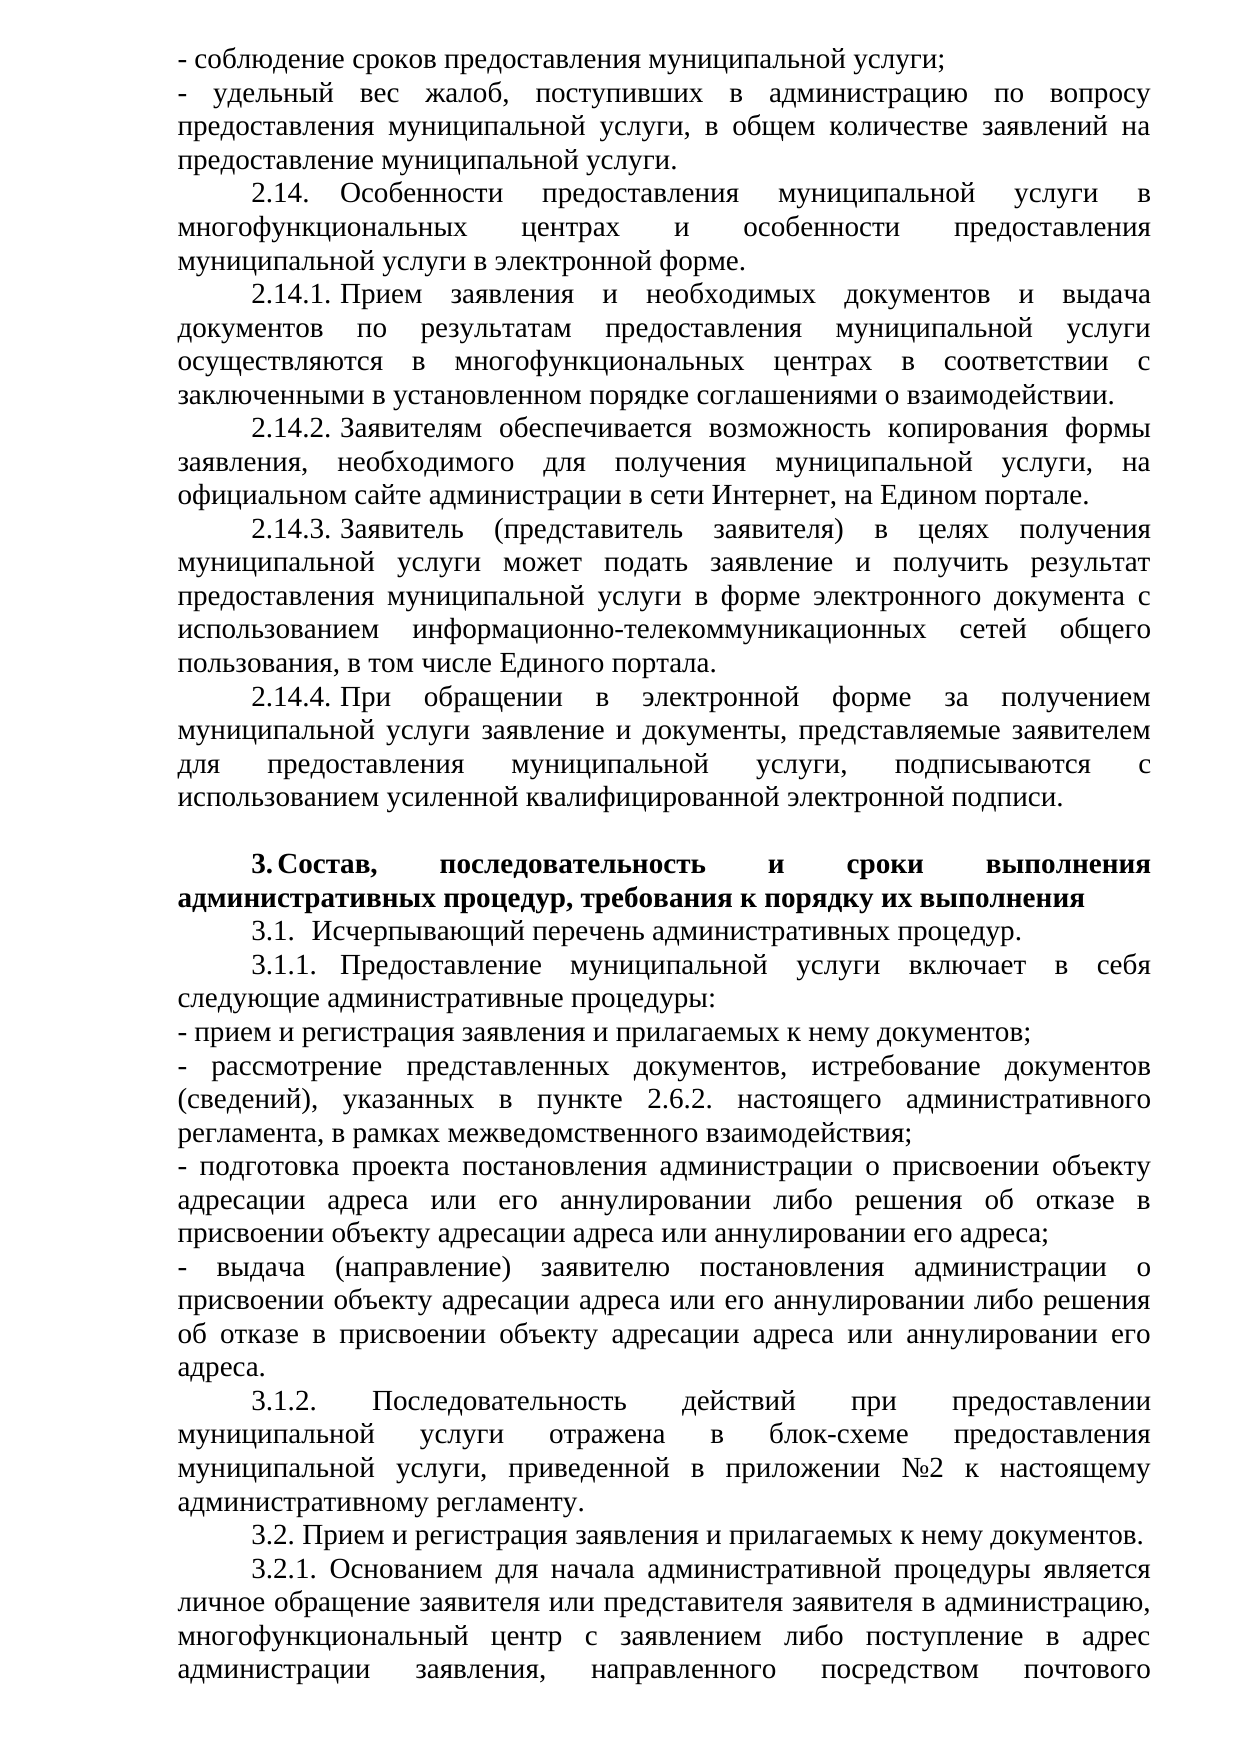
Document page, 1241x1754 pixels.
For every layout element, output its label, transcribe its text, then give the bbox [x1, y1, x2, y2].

text 3.1.2. Последовательность действий при предоставлении муниципальной услуги отражена в блок-схеме предоставления муниципальной услуги, приведенной в приложении №2 к настоящему административному регламенту. [177, 1383, 1152, 1517]
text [177, 1551, 1152, 1685]
list Заявителям обеспечивается возможность копирования формы заявления, необходимого для получения муниципальной услуги, на официальном сайте администрации в сети Интернет, на Едином портале. [177, 410, 1152, 511]
list Исчерпывающий перечень административных процедур. [177, 913, 1152, 947]
list При обращении в электронной форме за получением муниципальной услуги заявление и документы, представляемые заявителем для предоставления муниципальной услуги, подписываются с использованием усиленной квалифицированной электронной подписи. [177, 679, 1152, 813]
text - соблюдение сроков предоставления муниципальной услуги; [177, 41, 1152, 75]
list Особенности предоставления муниципальной услуги в многофункциональных центрах и особенности предоставления муниципальной услуги в электронной форме. [177, 176, 1152, 276]
text - удельный вес жалоб, поступивших в администрацию по вопросу предоставления муниципальной услуги, в общем количестве заявлений на предоставление муниципальной услуги. [177, 75, 1152, 176]
text - подготовка проекта постановления администрации о присвоении объекту адресации адреса или его аннулировании либо решения об отказе в присвоении объекту адресации адреса или аннулировании его адреса; [177, 1148, 1152, 1249]
list Состав, последовательность и сроки выполнения административных процедур, требования к порядку их выполнения [177, 846, 1152, 913]
text - прием и регистрация заявления и прилагаемых к нему документов; [177, 1014, 1152, 1048]
text 3.2. Прием и регистрация заявления и прилагаемых к нему документов. [177, 1517, 1152, 1551]
text - рассмотрение представленных документов, истребование документов (сведений), указанных в пункте 2.6.2. настоящего административного регламента, в рамках межведомственного взаимодействия; [177, 1048, 1152, 1148]
list Заявитель (представитель заявителя) в целях получения муниципальной услуги может подать заявление и получить результат предоставления муниципальной услуги в форме электронного документа с использованием информационно-телекоммуникационных сетей общего пользования, в том числе Единого портала. [177, 511, 1152, 679]
list Прием заявления и необходимых документов и выдача документов по результатам предоставления муниципальной услуги осуществляются в многофункциональных центрах в соответствии с заключенными в установленном порядке соглашениями о взаимодействии. [177, 276, 1152, 410]
text - выдача (направление) заявителю постановления администрации о присвоении объекту адресации адреса или его аннулировании либо решения об отказе в присвоении объекту адресации адреса или аннулировании его адреса. [177, 1249, 1152, 1383]
list Предоставление муниципальной услуги включает в себя следующие административные процедуры: [177, 947, 1152, 1014]
